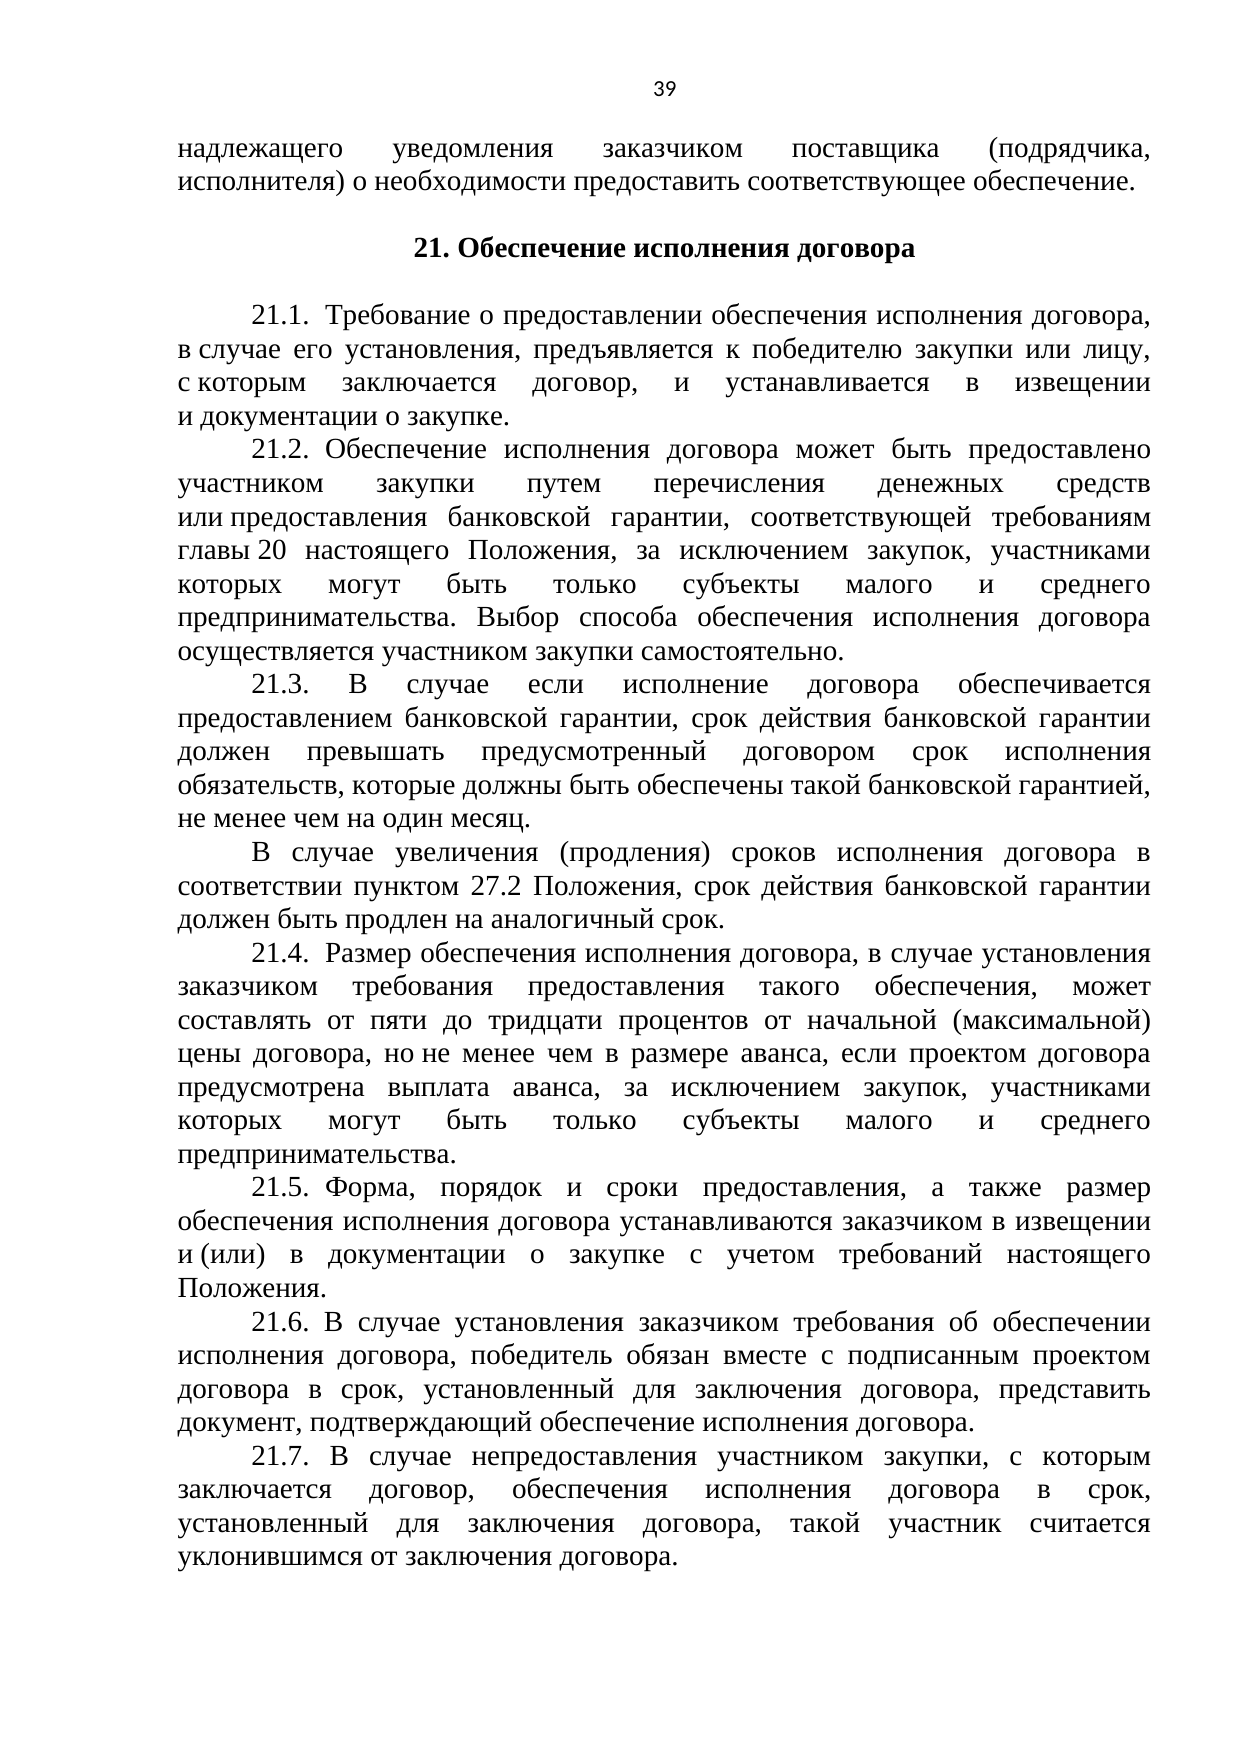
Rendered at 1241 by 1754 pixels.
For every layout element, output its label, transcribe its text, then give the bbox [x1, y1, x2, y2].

text 21.5. Форма, порядок и сроки предоставления, а также размер обеспечения исполнения договора устанавливаются заказчиком в извещении и (или) в документации о закупке с учетом требований настоящего Положения. [177, 1169, 1152, 1304]
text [177, 130, 1152, 197]
text 21.7. В случае непредоставления участником закупки, с которым заключается договор, обеспечения исполнения договора в срок, установленный для заключения договора, такой участник считается уклонившимся от заключения договора. [177, 1438, 1152, 1572]
text В случае увеличения (продления) сроков исполнения договора в соответствии пунктом 27.2 Положения, срок действия банковской гарантии должен быть продлен на аналогичный срок. [177, 834, 1152, 935]
text 21.2. Обеспечение исполнения договора может быть предоставлено участником закупки путем перечисления денежных средств или предоставления банковской гарантии, соответствующей требованиям главы 20 настоящего Положения, за исключением закупок, участниками которых могут быть только субъекты малого и среднего предпринимательства. Выбор способа обеспечения исполнения договора осуществляется участником закупки самостоятельно. [177, 432, 1152, 666]
text 21.3. В случае если исполнение договора обеспечивается предоставлением банковской гарантии, срок действия банковской гарантии должен превышать предусмотренный договором срок исполнения обязательств, которые должны быть обеспечены такой банковской гарантией, не менее чем на один месяц. [177, 666, 1152, 834]
subtitle 21. Обеспечение исполнения договора [177, 230, 1152, 264]
text 21.6. В случае установления заказчиком требования об обеспечении исполнения договора, победитель обязан вместе с подписанным проектом договора в срок, установленный для заключения договора, представить документ, подтверждающий обеспечение исполнения договора. [177, 1304, 1152, 1438]
text 21.4. Размер обеспечения исполнения договора, в случае установления заказчиком требования предоставления такого обеспечения, может составлять от пяти до тридцати процентов от начальной (максимальной) цены договора, но не менее чем в размере аванса, если проектом договора предусмотрена выплата аванса, за исключением закупок, участниками которых могут быть только субъекты малого и среднего предпринимательства. [177, 935, 1152, 1169]
text 21.1. Требование о предоставлении обеспечения исполнения договора, в случае его установления, предъявляется к победителю закупки или лицу, с которым заключается договор, и устанавливается в извещении и документации о закупке. [177, 297, 1152, 432]
